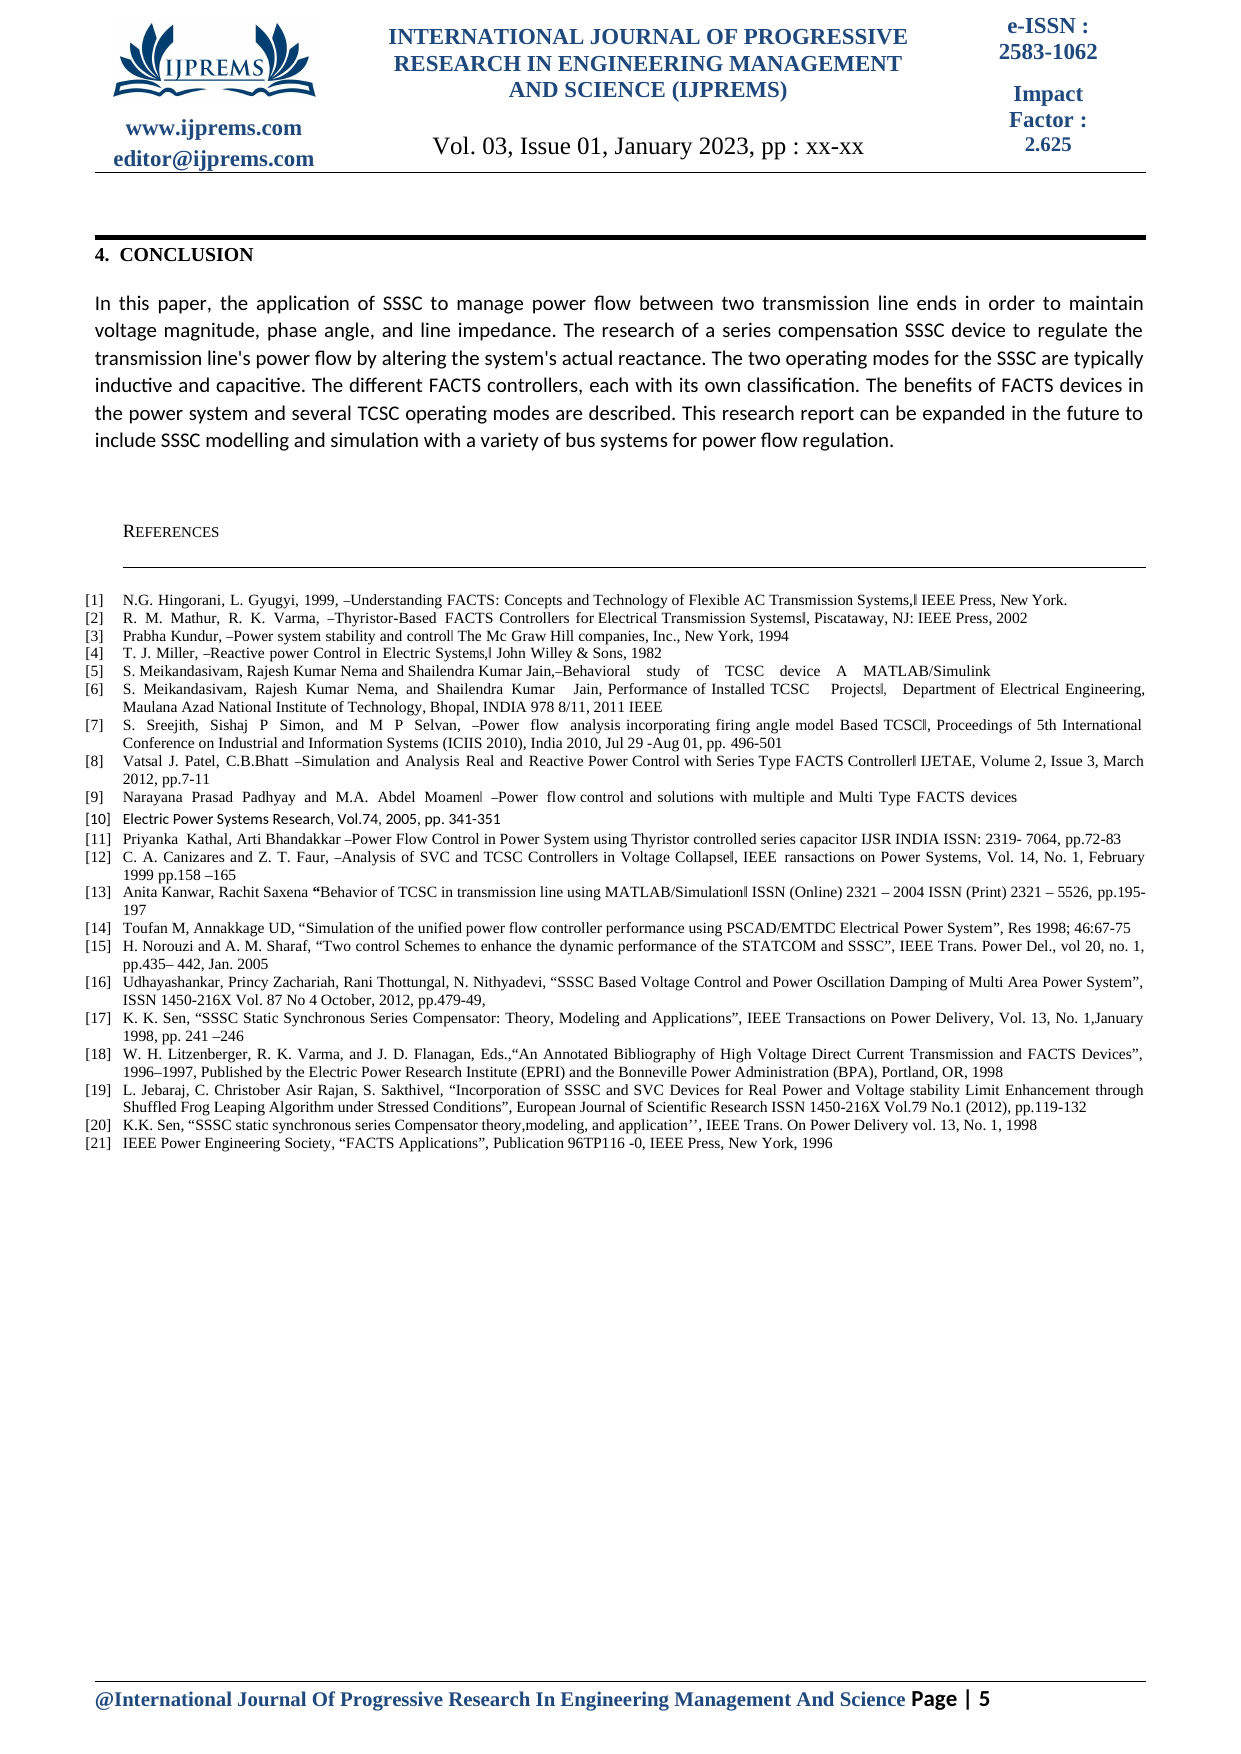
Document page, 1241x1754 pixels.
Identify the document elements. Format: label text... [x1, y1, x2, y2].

list W. H. Litzenberger, R. K. Varma, and J. D. Flanagan, Eds.,“An Annotated Bibliography of High Voltage Direct Current Transmission and FACTS Devices”, 1996–1997, Published by the Electric Power Research Institute (EPRI) and the Bonneville Power Administration (BPA), Portland, OR, 1998 [85, 1044, 1146, 1080]
text In this paper, the application of SSSC to manage power flow between two transmission line ends in order to maintain voltage magnitude, phase angle, and line impedance. The research of a series compensation SSSC device to regulate the transmission line's power flow by altering the system's actual reactance. The two operating modes for the SSSC are typically inductive and capacitive. The different FACTS controllers, each with its own classification. The benefits of FACTS devices in the power system and several TCSC operating modes are described. This research report can be expanded in the future to include SSSC modelling and simulation with a variety of bus systems for power flow regulation. [94, 290, 1146, 452]
list C. A. Canizares and Z. T. Faur, ―Analysis of SVC and TCSC Controllers in Voltage Collapse‖, IEEE ransactions on Power Systems, Vol. 14, No. 1, February 1999 pp.158 –165 [85, 847, 1146, 883]
list IEEE Power Engineering Society, “FACTS Applications”, Publication 96TP116 -0, IEEE Press, New York, 1996 [85, 1134, 1146, 1152]
list S. Meikandasivam, Rajesh Kumar Nema, and Shailendra Kumar Jain, Performance of Installed TCSC Projects‖, Department of Electrical Engineering, Maulana Azad National Institute of Technology, Bhopal, INDIA 978 8/11, 2011 IEEE [85, 680, 1146, 716]
list L. Jebaraj, C. Christober Asir Rajan, S. Sakthivel, “Incorporation of SSSC and SVC Devices for Real Power and Voltage stability Limit Enhancement through Shuffled Frog Leaping Algorithm under Stressed Conditions”, European Journal of Scientific Research ISSN 1450-216X Vol.79 No.1 (2012), pp.119-132 [85, 1080, 1146, 1116]
text References [123, 519, 1146, 567]
list Priyanka Kathal, Arti Bhandakkar ―Power Flow Control in Power System using Thyristor controlled series capacitor IJSR INDIA ISSN: 2319- 7064, pp.72-83 [85, 829, 1146, 847]
list Toufan M, Annakkage UD, “Simulation of the unified power flow controller performance using PSCAD/EMTDC Electrical Power System”, Res 1998; 46:67-75 [85, 919, 1146, 937]
text CONCLUSION [94, 236, 1146, 266]
list Electric Power Systems Research, Vol.74, 2005, pp. 341-351 [85, 806, 1146, 829]
list Prabha Kundur, ―Power system stability and control‖ The Mc Graw Hill companies, Inc., New York, 1994 [85, 626, 1146, 644]
list S. Meikandasivam, Rajesh Kumar Nema and Shailendra Kumar Jain,―Behavioral study of TCSC device A MATLAB/Simulink [85, 662, 1146, 680]
list H. Norouzi and A. M. Sharaf, “Two control Schemes to enhance the dynamic performance of the STATCOM and SSSC”, IEEE Trans. Power Del., vol 20, no. 1, pp.435– 442, Jan. 2005 [85, 937, 1146, 973]
list K.K. Sen, “SSSC static synchronous series Compensator theory,modeling, and application’’, IEEE Trans. On Power Delivery vol. 13, No. 1, 1998 [85, 1116, 1146, 1134]
list N.G. Hingorani, L. Gyugyi, 1999, ―Understanding FACTS: Concepts and Technology of Flexible AC Transmission Systems,‖ IEEE Press, New York. [85, 591, 1146, 608]
list Udhayashankar, Princy Zachariah, Rani Thottungal, N. Nithyadevi, “SSSC Based Voltage Control and Power Oscillation Damping of Multi Area Power System”, ISSN 1450-216X Vol. 87 No 4 October, 2012, pp.479-49, [85, 973, 1146, 1009]
list T. J. Miller, ―Reactive power Control in Electric Systems,‖ John Willey & Sons, 1982 [85, 644, 1146, 662]
list R. M. Mathur, R. K. Varma, ―Thyristor-Based FACTS Controllers for Electrical Transmission Systems‖, Piscataway, NJ: IEEE Press, 2002 [85, 608, 1146, 626]
list K. K. Sen, “SSSC Static Synchronous Series Compensator: Theory, Modeling and Applications”, IEEE Transactions on Power Delivery, Vol. 13, No. 1,January 1998, pp. 241 –246 [85, 1009, 1146, 1044]
list Narayana Prasad Padhyay and M.A. Abdel Moamen‖ ―Power flow control and solutions with multiple and Multi Type FACTS devices [85, 788, 1146, 806]
picture [111, 16, 317, 106]
list S. Sreejith, Sishaj P Simon, and M P Selvan, ―Power flow analysis incorporating firing angle model Based TCSC‖, Proceedings of 5th International Conference on Industrial and Information Systems (ICIIS 2010), India 2010, Jul 29 -Aug 01, pp. 496-501 [85, 716, 1146, 752]
list Vatsal J. Patel, C.B.Bhatt ―Simulation and Analysis Real and Reactive Power Control with Series Type FACTS Controller‖ IJETAE, Volume 2, Issue 3, March 2012, pp.7-11 [85, 752, 1146, 788]
list Anita Kanwar, Rachit Saxena “Behavior of TCSC in transmission line using MATLAB/Simulation‖ ISSN (Online) 2321 – 2004 ISSN (Print) 2321 – 5526, pp.195-197 [85, 883, 1146, 919]
